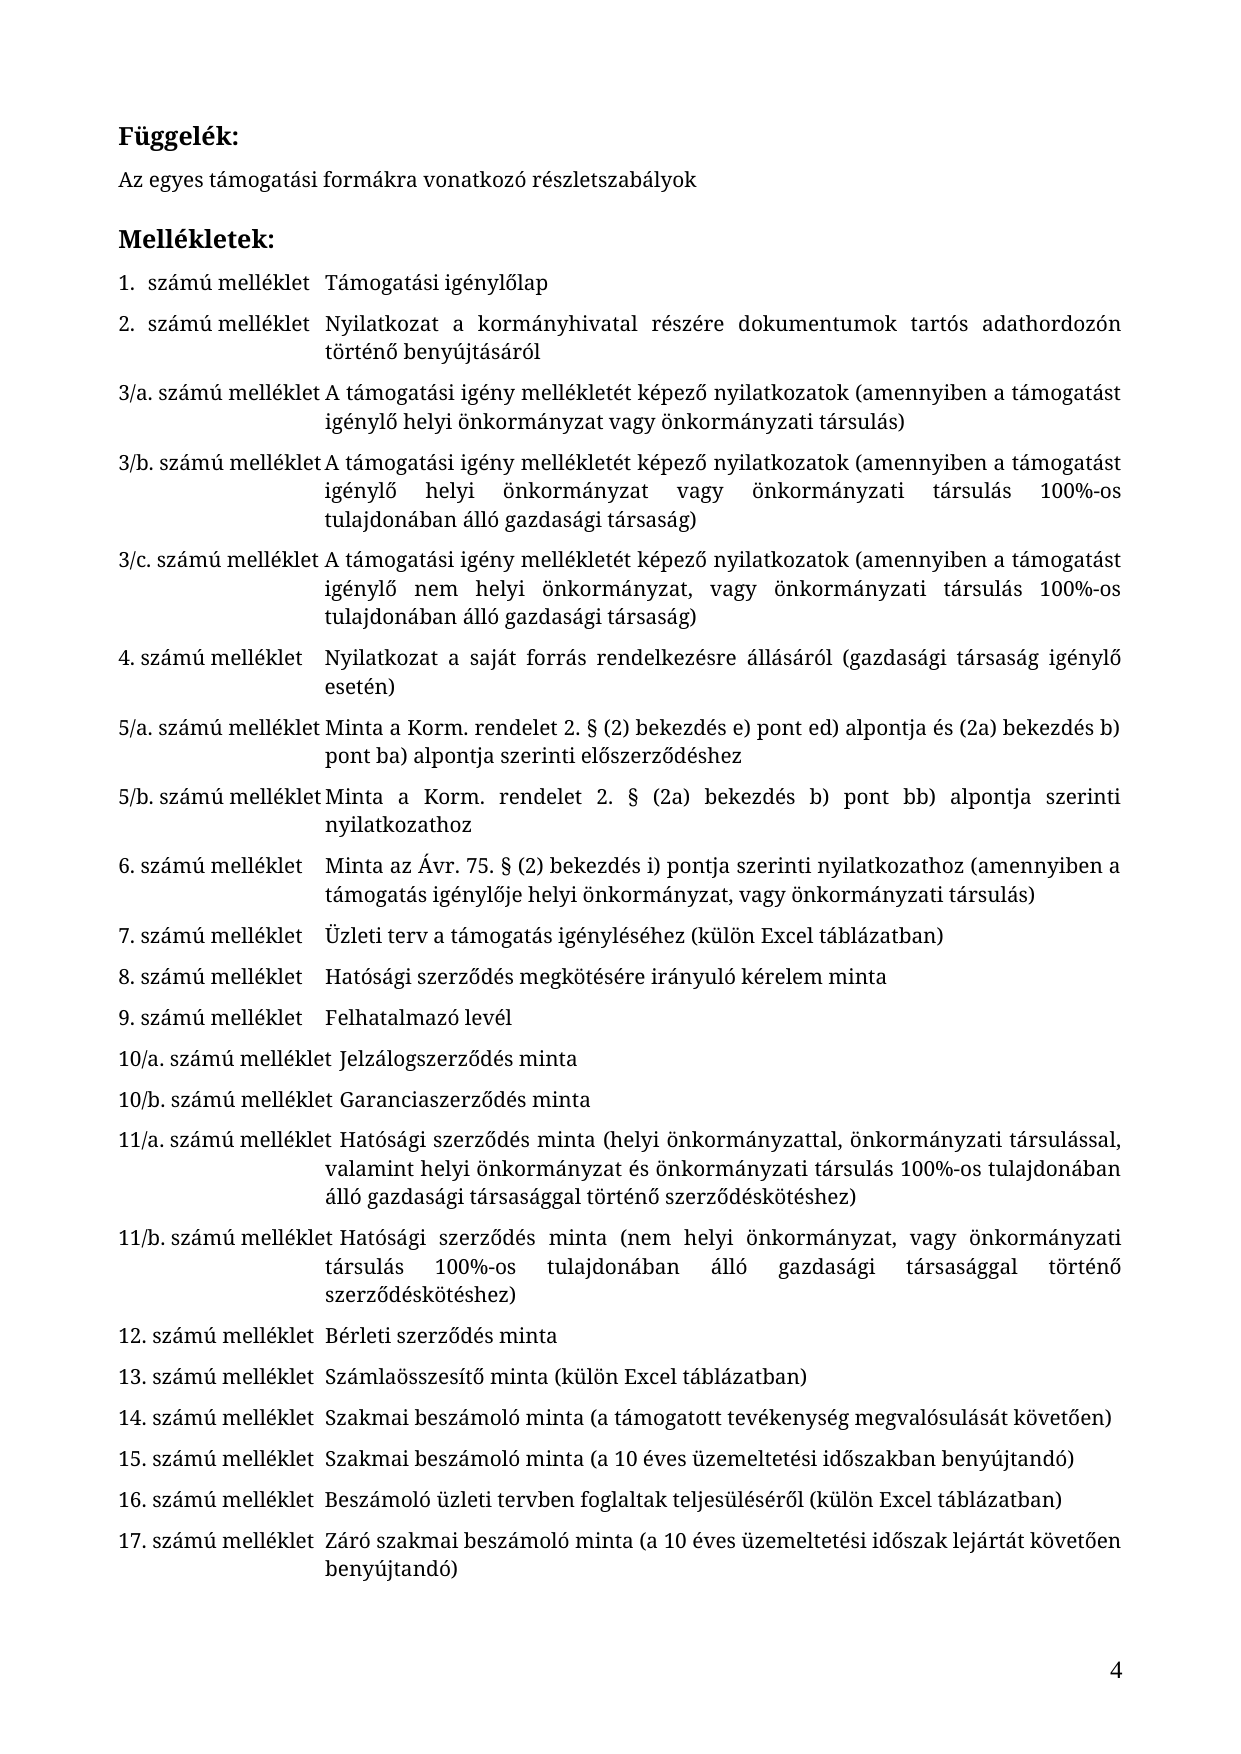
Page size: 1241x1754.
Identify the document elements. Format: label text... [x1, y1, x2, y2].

text 3/b. számú melléklet A támogatási igény mellékletét képező nyilatkozatok (amennyiben a támogatást igénylő helyi önkormányzat vagy önkormányzati társulás 100%-os tulajdonában álló gazdasági társaság) [118, 448, 1122, 533]
text 15. számú melléklet Szakmai beszámoló minta (a 10 éves üzemeltetési időszakban benyújtandó) [118, 1444, 1122, 1472]
text 11/b. számú melléklet Hatósági szerződés minta (nem helyi önkormányzat, vagy önkormányzati társulás 100%-os tulajdonában álló gazdasági társasággal történő szerződéskötéshez) [118, 1223, 1122, 1309]
text 5/a. számú melléklet Minta a Korm. rendelet 2. § (2) bekezdés e) pont ed) alpontja és (2a) bekezdés b) pont ba) alpontja szerinti előszerződéshez [118, 713, 1122, 770]
text 10/b. számú melléklet Garanciaszerződés minta [118, 1085, 1122, 1113]
text 9. számú melléklet Felhatalmazó levél [118, 1003, 1122, 1031]
text 5/b. számú melléklet Minta a Korm. rendelet 2. § (2a) bekezdés b) pont bb) alpontja szerinti nyilatkozathoz [118, 782, 1122, 839]
list számú melléklet Nyilatkozat a kormányhivatal részére dokumentumok tartós adathordozón történő benyújtásáról [118, 309, 1122, 366]
text 6. számú melléklet Minta az Ávr. 75. § (2) bekezdés i) pontja szerinti nyilatkozathoz (amennyiben a támogatás igénylője helyi önkormányzat, vagy önkormányzati társulás) [118, 852, 1122, 908]
text 4. számú melléklet Nyilatkozat a saját forrás rendelkezésre állásáról (gazdasági társaság igénylő esetén) [118, 643, 1122, 700]
text 17. számú melléklet Záró szakmai beszámoló minta (a 10 éves üzemeltetési időszak lejártát követően benyújtandó) [118, 1526, 1122, 1583]
list számú melléklet Támogatási igénylőlap [118, 268, 1122, 297]
text 8. számú melléklet Hatósági szerződés megkötésére irányuló kérelem minta [118, 962, 1122, 990]
text Mellékletek: [118, 222, 1122, 256]
text 16. számú melléklet Beszámoló üzleti tervben foglaltak teljesüléséről (külön Excel táblázatban) [118, 1485, 1122, 1513]
text 12. számú melléklet Bérleti szerződés minta [118, 1321, 1122, 1350]
text 7. számú melléklet Üzleti terv a támogatás igényléséhez (külön Excel táblázatban) [118, 921, 1122, 949]
text 14. számú melléklet Szakmai beszámoló minta (a támogatott tevékenység megvalósulását követően) [118, 1403, 1122, 1432]
text 3/c. számú melléklet A támogatási igény mellékletét képező nyilatkozatok (amennyiben a támogatást igénylő nem helyi önkormányzat, vagy önkormányzati társulás 100%-os tulajdonában álló gazdasági társaság) [118, 546, 1122, 631]
text Az egyes támogatási formákra vonatkozó részletszabályok [118, 165, 1122, 193]
text 11/a. számú melléklet Hatósági szerződés minta (helyi önkormányzattal, önkormányzati társulással, valamint helyi önkormányzat és önkormányzati társulás 100%-os tulajdonában álló gazdasági társasággal történő szerződéskötéshez) [118, 1126, 1122, 1211]
text 13. számú melléklet Számlaösszesítő minta (külön Excel táblázatban) [118, 1362, 1122, 1391]
text 10/a. számú melléklet Jelzálogszerződés minta [118, 1044, 1122, 1072]
text Függelék: [118, 118, 1122, 152]
text 3/a. számú melléklet A támogatási igény mellékletét képező nyilatkozatok (amennyiben a támogatást igénylő helyi önkormányzat vagy önkormányzati társulás) [118, 378, 1122, 435]
